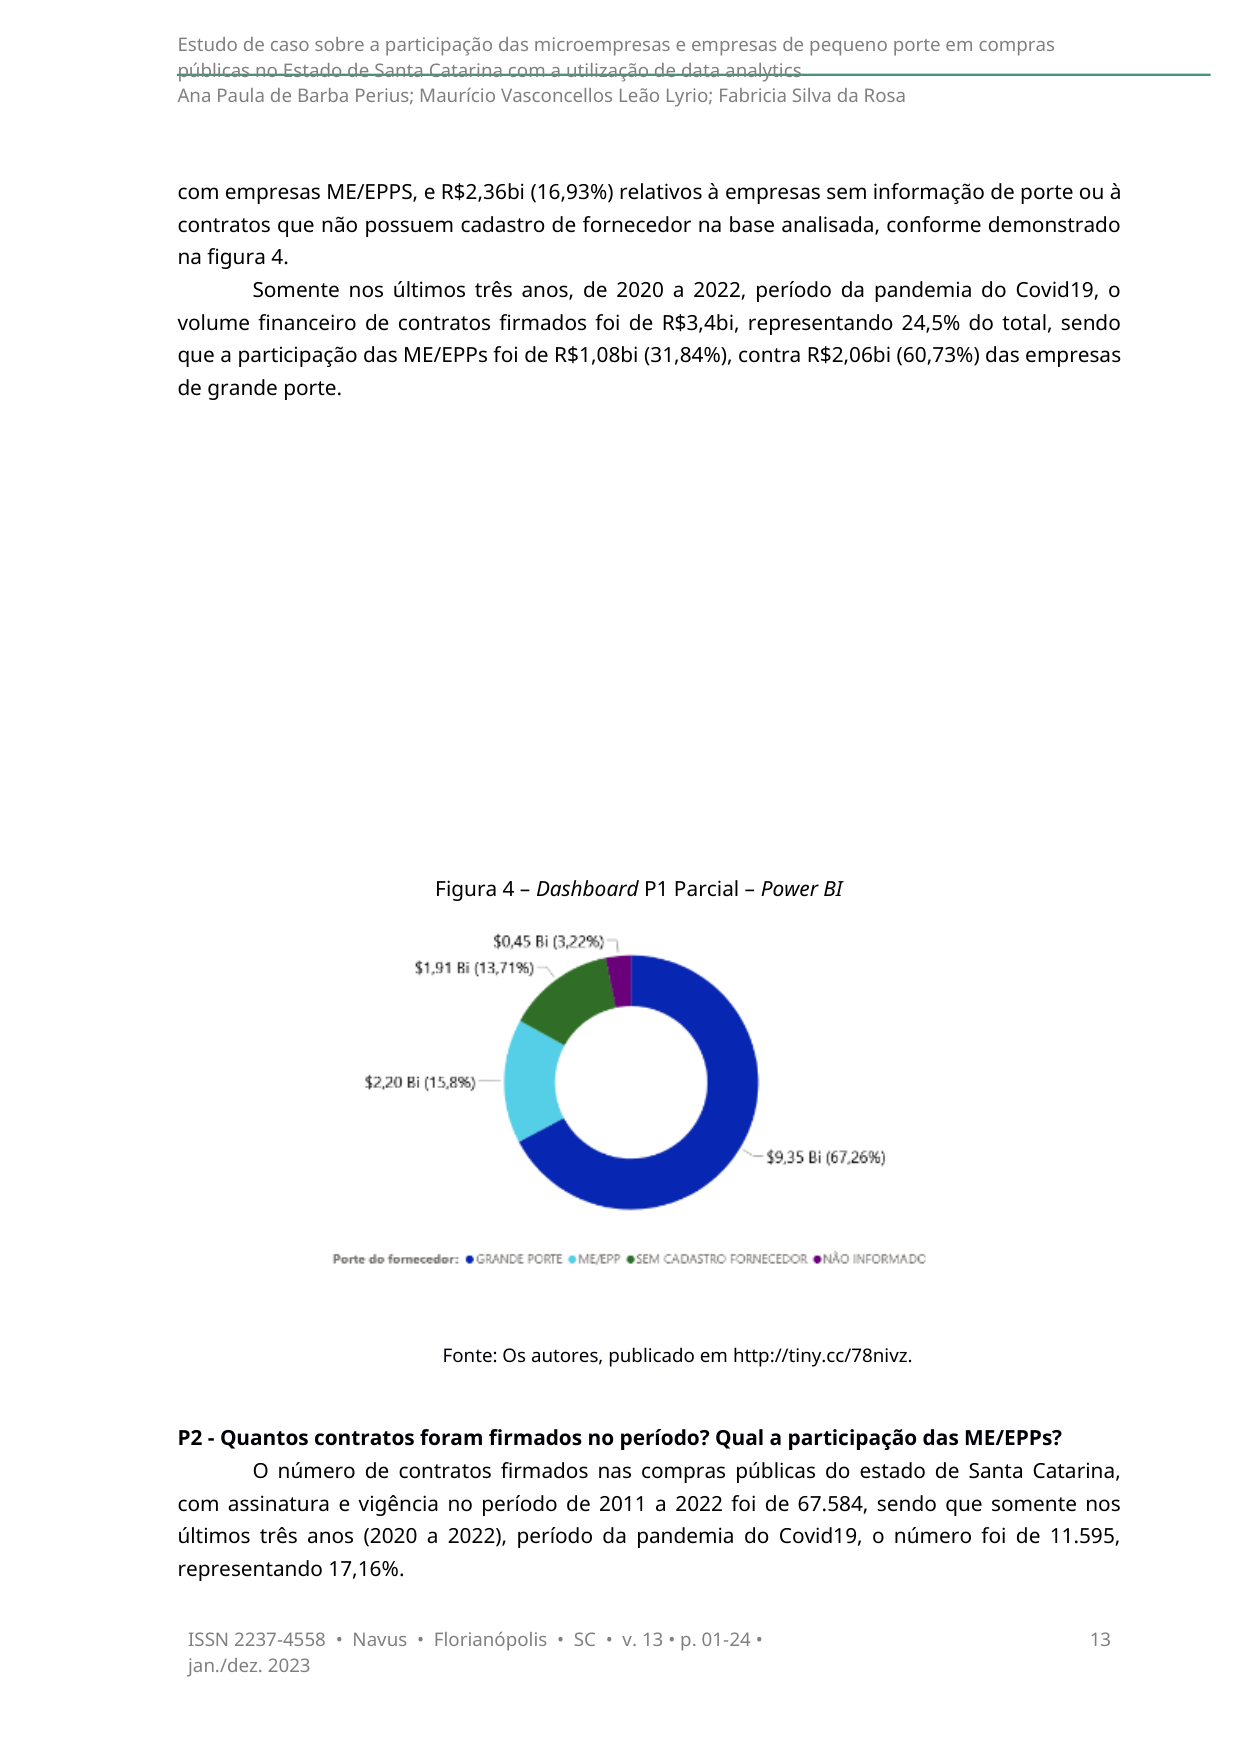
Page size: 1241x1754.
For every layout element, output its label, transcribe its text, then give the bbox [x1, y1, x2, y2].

text Fonte: Os autores, publicado em http://tiny.cc/78nivz. [177, 1343, 1103, 1368]
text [177, 177, 1122, 271]
text P2 - Quantos contratos foram firmados no período? Qual a participação das ME/EPPs? [177, 1423, 1103, 1452]
text O número de contratos firmados nas compras públicas do estado de Santa Catarina, com assinatura e vigência no período de 2011 a 2022 foi de 67.584, sendo que somente nos últimos três anos (2020 a 2022), período da pandemia do Covid19, o número foi de 11.595, representando 17,16%. [177, 1456, 1122, 1582]
text Somente nos últimos três anos, de 2020 a 2022, período da pandemia do Covid19, o volume financeiro de contratos firmados foi de R$3,4bi, representando 24,5% do total, sendo que a participação das ME/EPPs foi de R$1,08bi (31,84%), contra R$2,06bi (60,73%) das empresas de grande porte. [177, 275, 1122, 401]
text Figura 4 – Dashboard P1 Parcial – Power BI [177, 874, 1103, 902]
picture [325, 920, 926, 1264]
